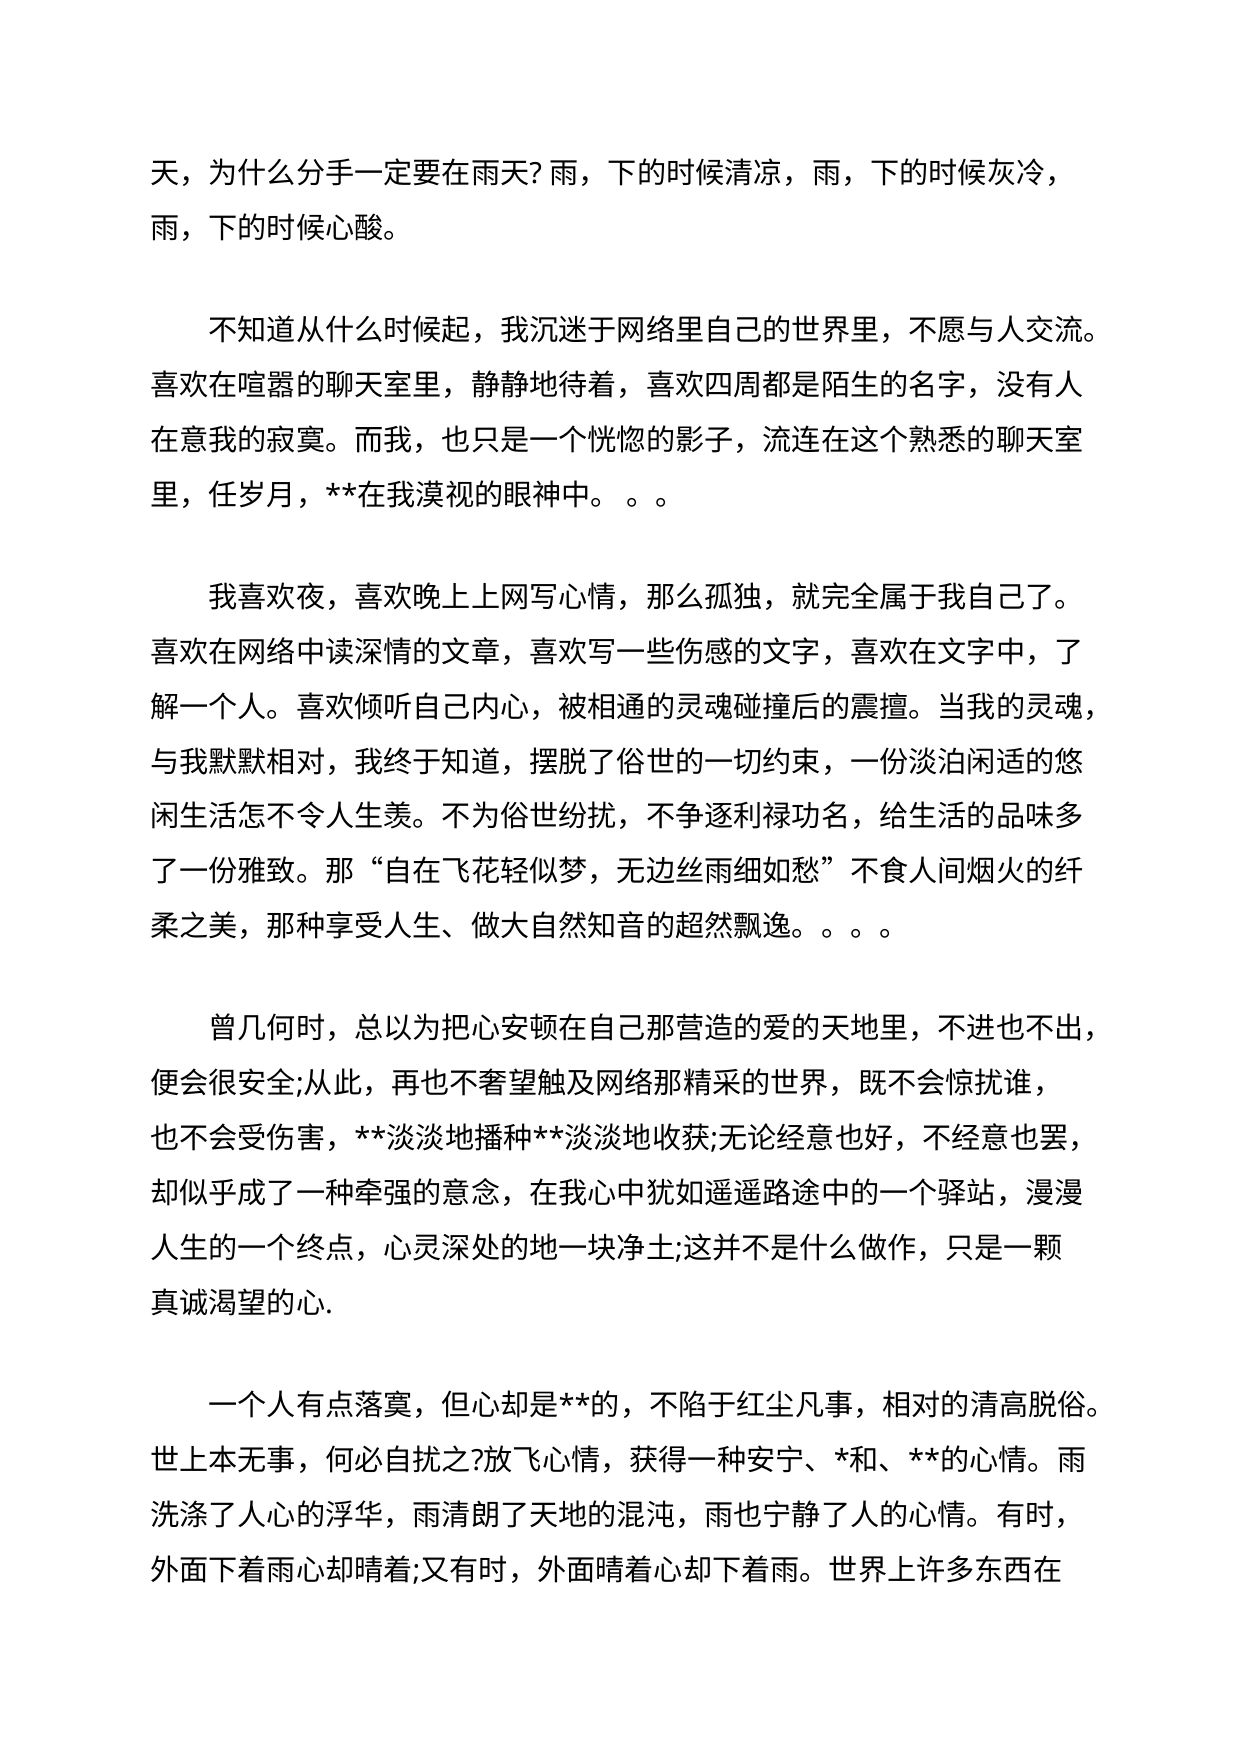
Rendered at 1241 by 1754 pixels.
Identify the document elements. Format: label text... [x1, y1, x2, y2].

text 曾几何时，总以为把心安顿在自己那营造的爱的天地里，不进也不出，便会很安全;从此，再也不奢望触及网络那精采的世界，既不会惊扰谁，也不会受伤害，**淡淡地播种**淡淡地收获;无论经意也好，不经意也罢，却似乎成了一种牵强的意念，在我心中犹如遥遥路途中的一个驿站，漫漫人生的一个终点，心灵深处的地一块净土;这并不是什么做作，只是一颗真诚渴望的心. [150, 1004, 1090, 1322]
text 我喜欢夜，喜欢晚上上网写心情，那么孤独，就完全属于我自己了。喜欢在网络中读深情的文章，喜欢写一些伤感的文字，喜欢在文字中，了解一个人。喜欢倾听自己内心，被相通的灵魂碰撞后的震擅。当我的灵魂，与我默默相对，我终于知道，摆脱了俗世的一切约束，一份淡泊闲适的悠闲生活怎不令人生羡。不为俗世纷扰，不争逐利禄功名，给生活的品味多了一份雅致。那“自在飞花轻似梦，无边丝雨细如愁”不食人间烟火的纤柔之美，那种享受人生、做大自然知音的超然飘逸。。。。 [150, 573, 1090, 945]
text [150, 150, 1090, 247]
text 不知道从什么时候起，我沉迷于网络里自己的世界里，不愿与人交流。喜欢在喧嚣的聊天室里，静静地待着，喜欢四周都是陌生的名字，没有人在意我的寂寞。而我，也只是一个恍惚的影子，流连在这个熟悉的聊天室里，任岁月，**在我漠视的眼神中。 。。 [150, 307, 1090, 514]
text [150, 1381, 1090, 1589]
